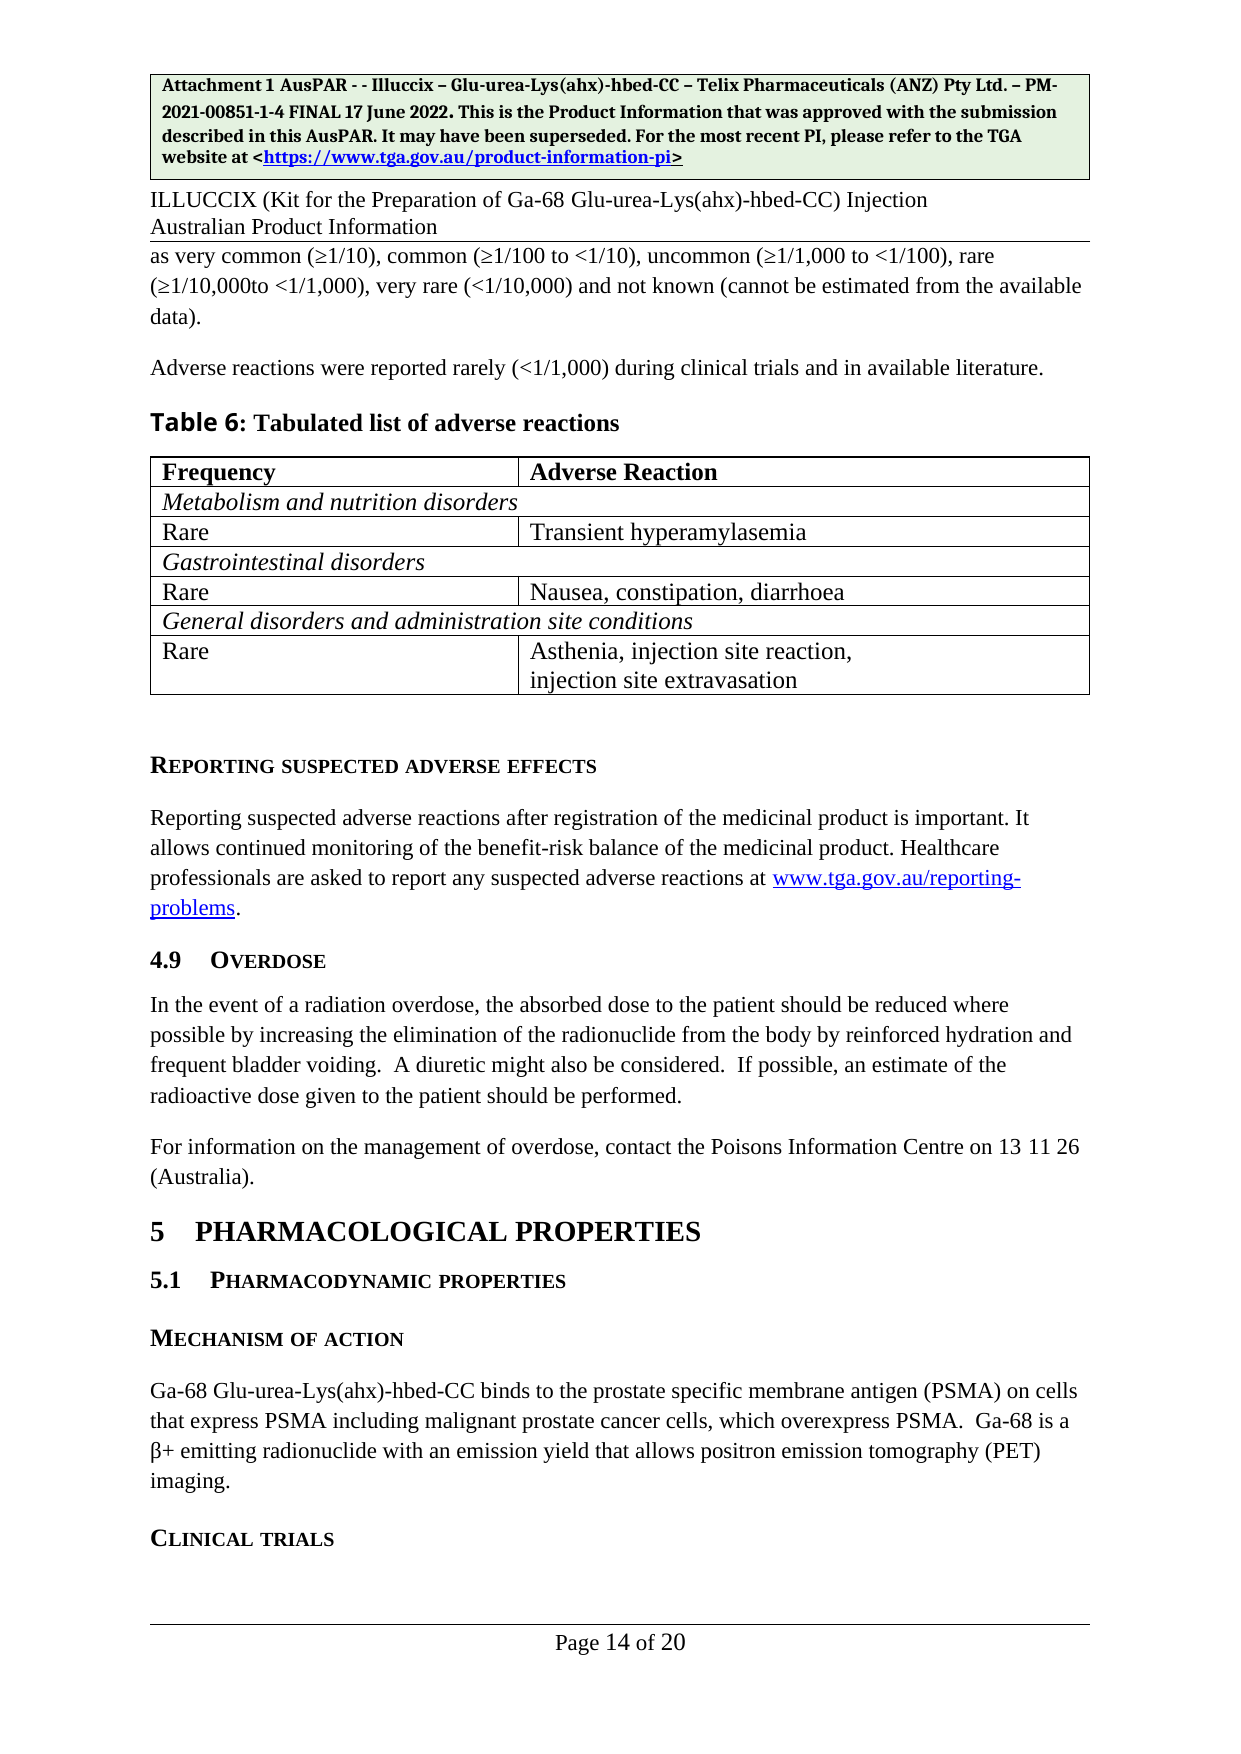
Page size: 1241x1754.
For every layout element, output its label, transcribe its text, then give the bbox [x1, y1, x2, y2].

table_cell Transient hyperamylasemia [519, 517, 1089, 546]
table_cell Gastrointestinal disorders [151, 547, 1089, 576]
table_header Adverse Reaction [519, 458, 1089, 486]
table_cell Rare [151, 577, 518, 605]
subtitle Mechanism of action [150, 1323, 1090, 1352]
text Adverse reactions were reported rarely (<1/1,000) during clinical trials and in available literature. [150, 354, 1090, 380]
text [150, 242, 1090, 329]
subtitle Reporting suspected adverse effects [150, 750, 1090, 779]
table_header Frequency [151, 458, 518, 486]
text Ga-68 Glu-urea-Lys(ahx)-hbed-CC binds to the prostate specific membrane antigen (PSMA) on cells that express PSMA including malignant prostate cancer cells, which overexpress PSMA. Ga-68 is a β+ emitting radionuclide with an emission yield that allows positron emission tomography (PET) imaging. [150, 1377, 1090, 1494]
subtitle Overdose [150, 946, 1090, 974]
table_cell General disorders and administration site conditions [151, 606, 1089, 635]
subtitle Pharmacodynamic properties [150, 1265, 1090, 1294]
table_cell Metabolism and nutrition disorders [151, 487, 1089, 516]
table_cell Asthenia, injection site reaction, injection site extravasation [519, 636, 1089, 694]
text For information on the management of overdose, contact the Poisons Information Centre on 13 11 26 (Australia). [150, 1133, 1090, 1189]
text Reporting suspected adverse reactions after registration of the medicinal product is important. It allows continued monitoring of the benefit-risk balance of the medicinal product. Healthcare professionals are asked to report any suspected adverse reactions at www.tga.gov.au/reporting-problems. [150, 804, 1090, 921]
subtitle Clinical trials [150, 1523, 1090, 1551]
text Table 6: Tabulated list of adverse reactions [150, 405, 1090, 439]
subtitle Pharmacological properties [150, 1214, 1090, 1247]
table_cell Rare [151, 636, 518, 694]
table_cell Rare [151, 517, 518, 546]
text In the event of a radiation overdose, the absorbed dose to the patient should be reduced where possible by increasing the elimination of the radionuclide from the body by reinforced hydration and frequent bladder voiding. A diuretic might also be considered. If possible, an estimate of the radioactive dose given to the patient should be performed. [150, 991, 1090, 1108]
table_cell Nausea, constipation, diarrhoea [519, 577, 1089, 605]
